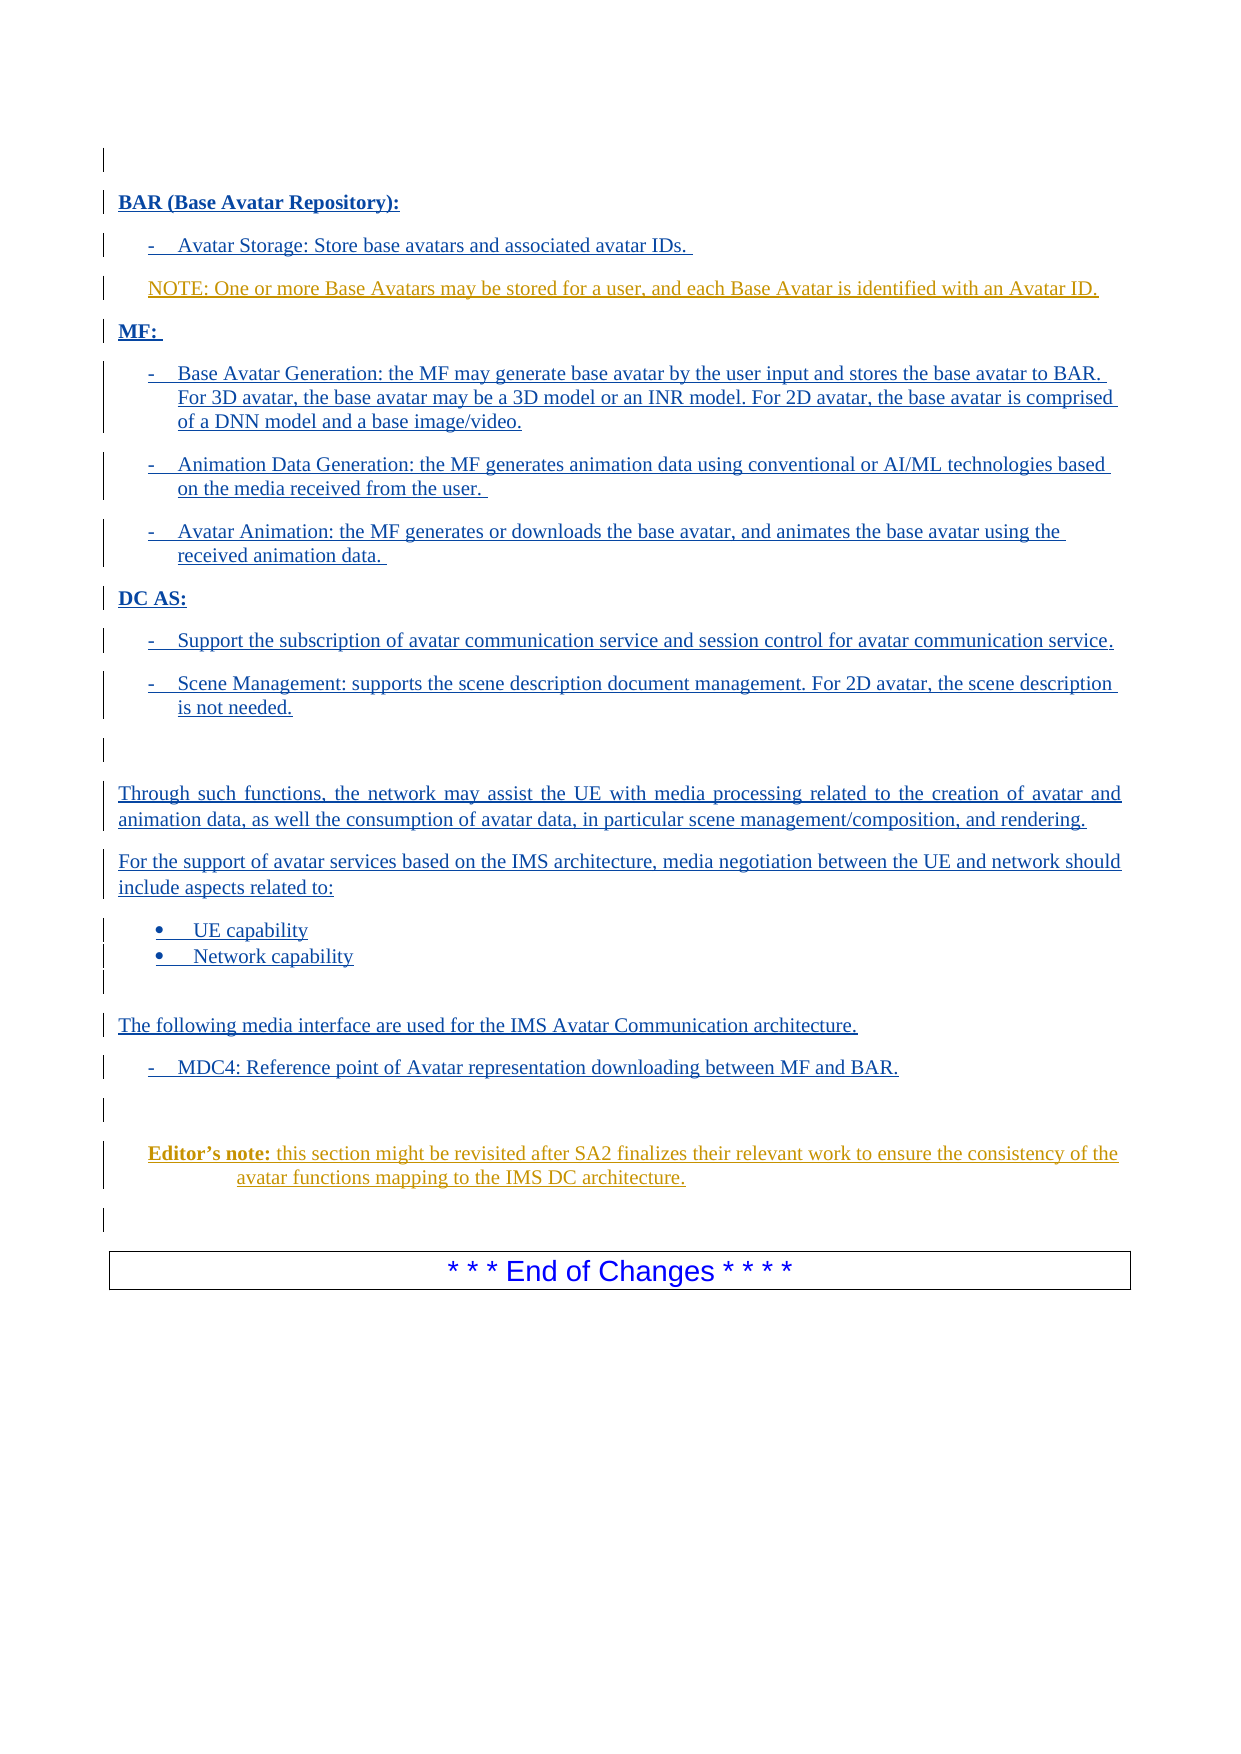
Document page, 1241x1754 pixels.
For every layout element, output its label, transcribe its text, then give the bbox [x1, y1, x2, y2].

text * * * End of Changes * * * * [110, 1252, 1130, 1289]
